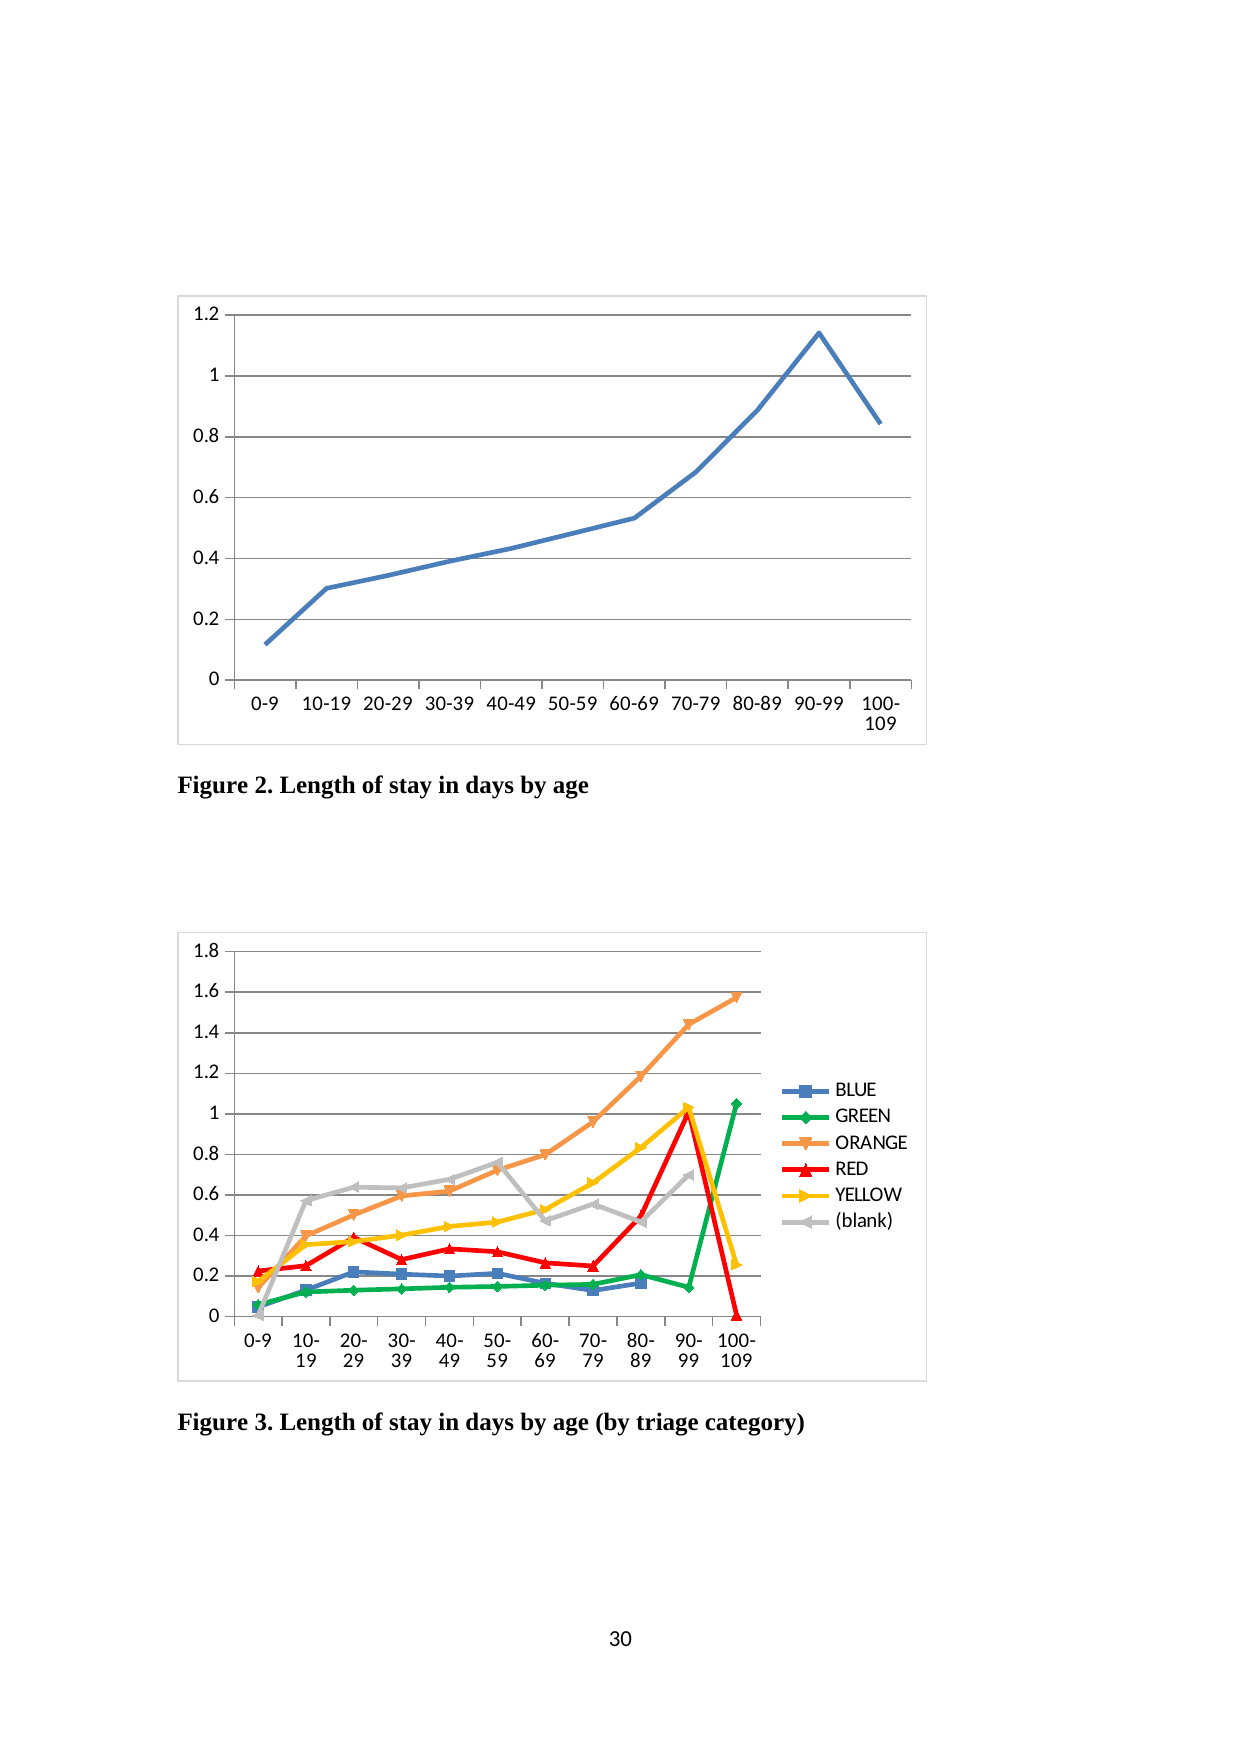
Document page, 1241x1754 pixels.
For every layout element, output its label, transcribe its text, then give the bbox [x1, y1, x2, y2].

text Figure 3. Length of stay in days by age (by triage category) [177, 1407, 1063, 1436]
text Figure 2. Length of stay in days by age [177, 770, 1063, 799]
